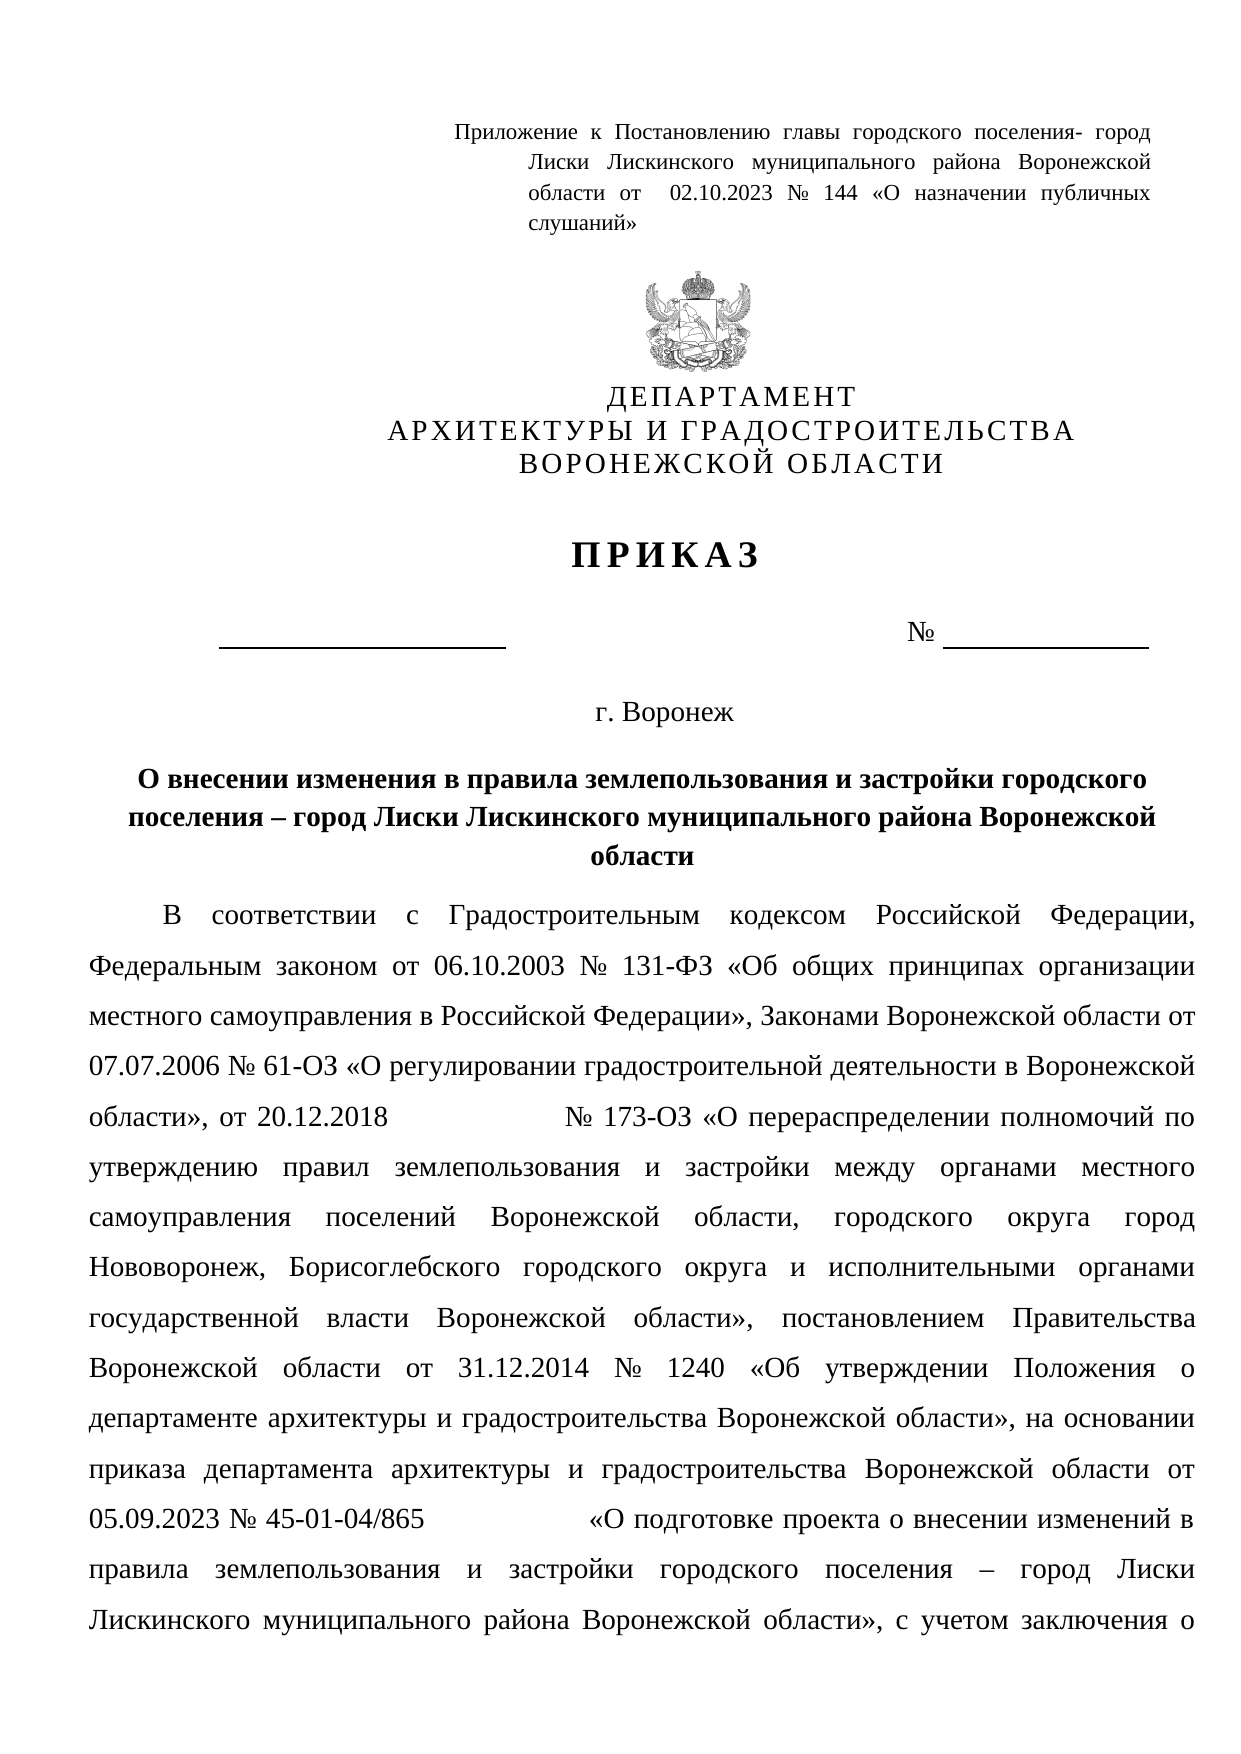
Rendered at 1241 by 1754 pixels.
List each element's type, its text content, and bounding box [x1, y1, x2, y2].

picture [645, 312, 751, 372]
text № [177, 614, 1152, 648]
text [88, 897, 1196, 1635]
subtitle АРХИТЕКТУРЫ И ГРАДОСТРОИТЕЛЬСТВА [236, 413, 1152, 447]
text г. Воронеж [177, 694, 1152, 727]
subtitle ВОРОНЕЖСКОЙ ОБЛАСТИ [236, 447, 1152, 480]
table_header Приложение к Постановлению главы городского поселения- город Лиски Лискинского муниципального района Воронежской области от 02.10.2023 № 144 «О назначении публичных слушаний» [517, 118, 1163, 312]
subtitle ДЕПАРТАМЕНТ [236, 379, 1152, 413]
text О внесении изменения в правила землепользования и застройки городского поселения – город Лиски Лискинского муниципального района Воронежской области [88, 761, 1196, 872]
text ПРИКАЗ [177, 534, 1152, 576]
table_header [166, 118, 517, 312]
